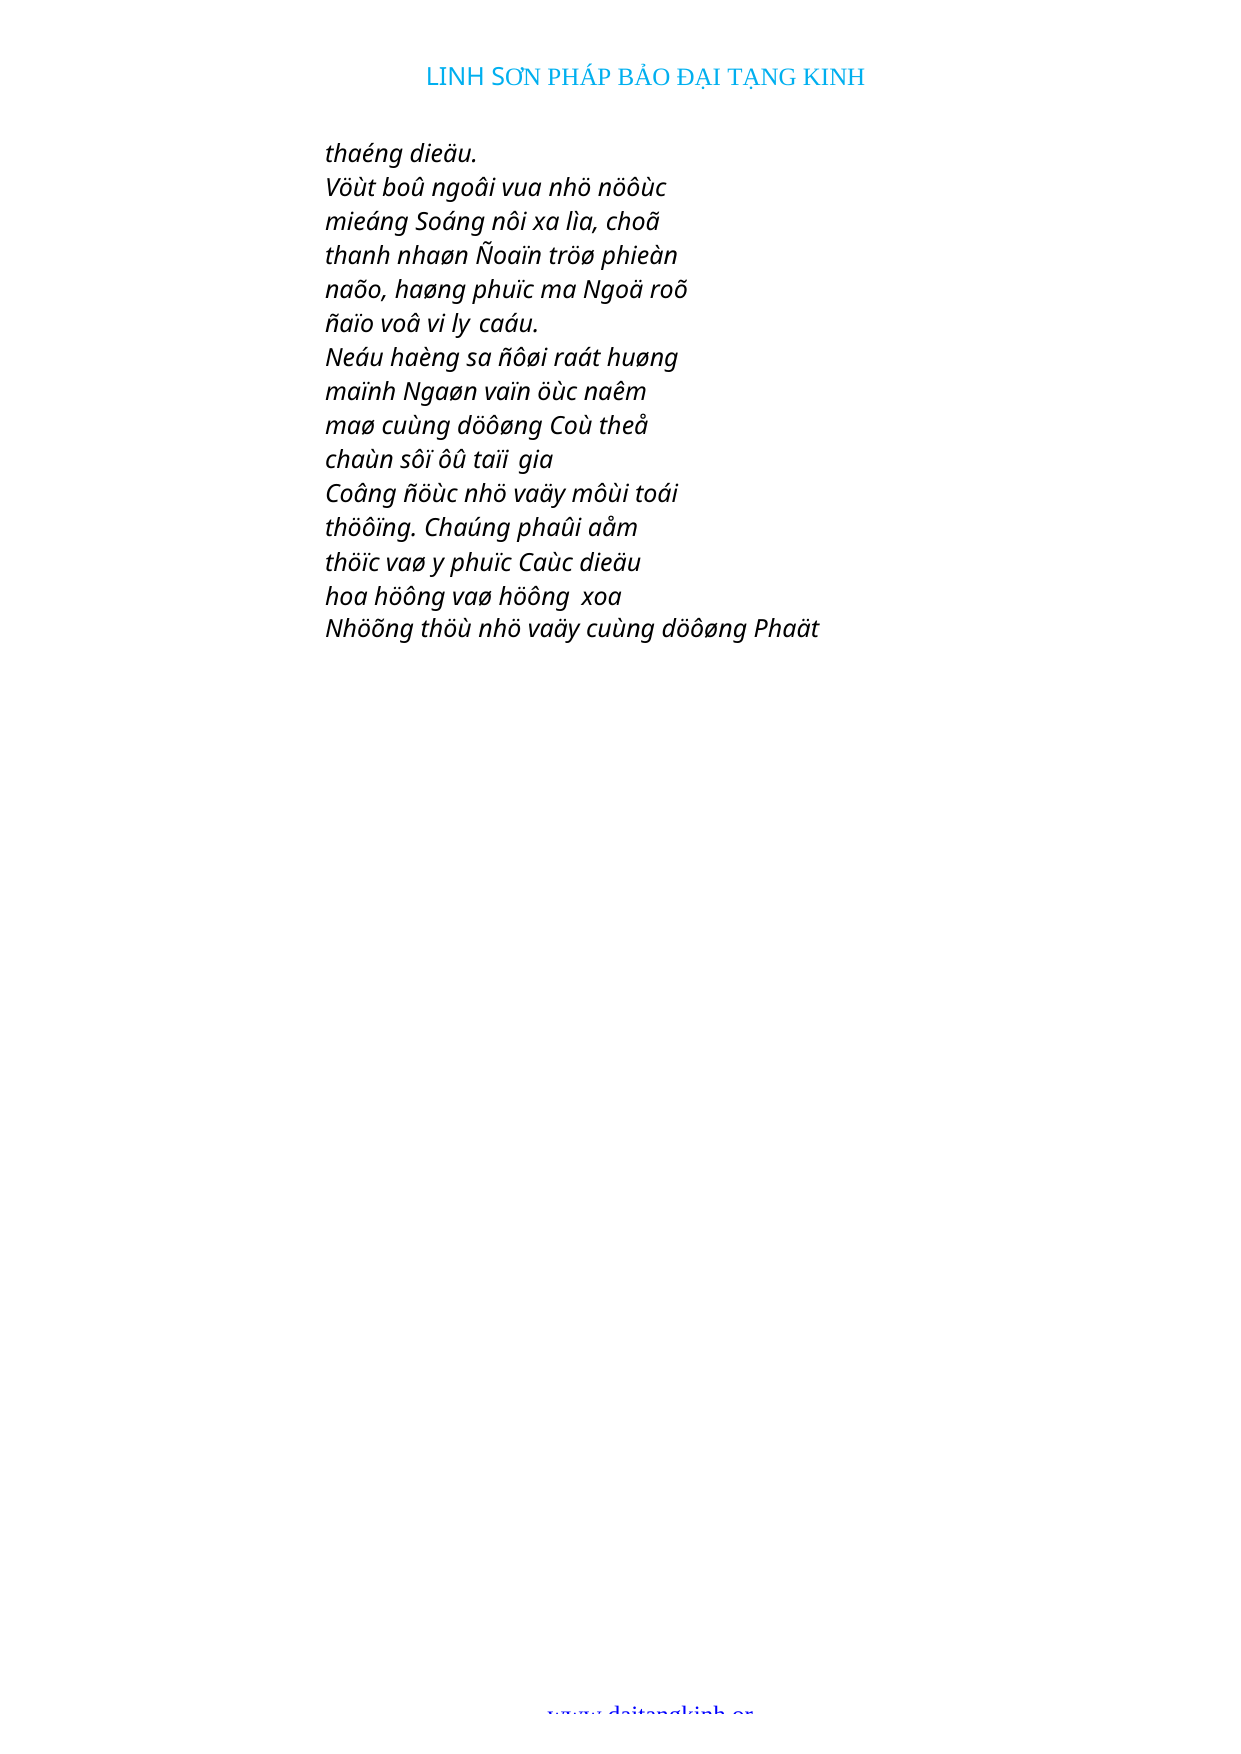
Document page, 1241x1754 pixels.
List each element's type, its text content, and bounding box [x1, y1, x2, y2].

text Vöùt boû ngoâi vua nhö nöôùc mieáng Soáng nôi xa lìa, choã thanh nhaøn Ñoaïn tröø phieàn naõo, haøng phuïc ma Ngoä roõ ñaïo voâ vi ly caáu. [325, 169, 690, 340]
text Nhöõng thöù nhö vaäy cuùng döôøng Phaät [325, 612, 1105, 644]
text Coâng ñöùc nhö vaäy môùi toái thöôïng. Chaúng phaûi aåm thöïc vaø y phuïc Caùc dieäu hoa höông vaø höông xoa [325, 476, 681, 612]
text Neáu haèng sa ñôøi raát huøng maïnh Ngaøn vaïn öùc naêm maø cuùng döôøng Coù theå chaùn sôï ôû taïi gia [325, 340, 690, 476]
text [325, 135, 669, 169]
